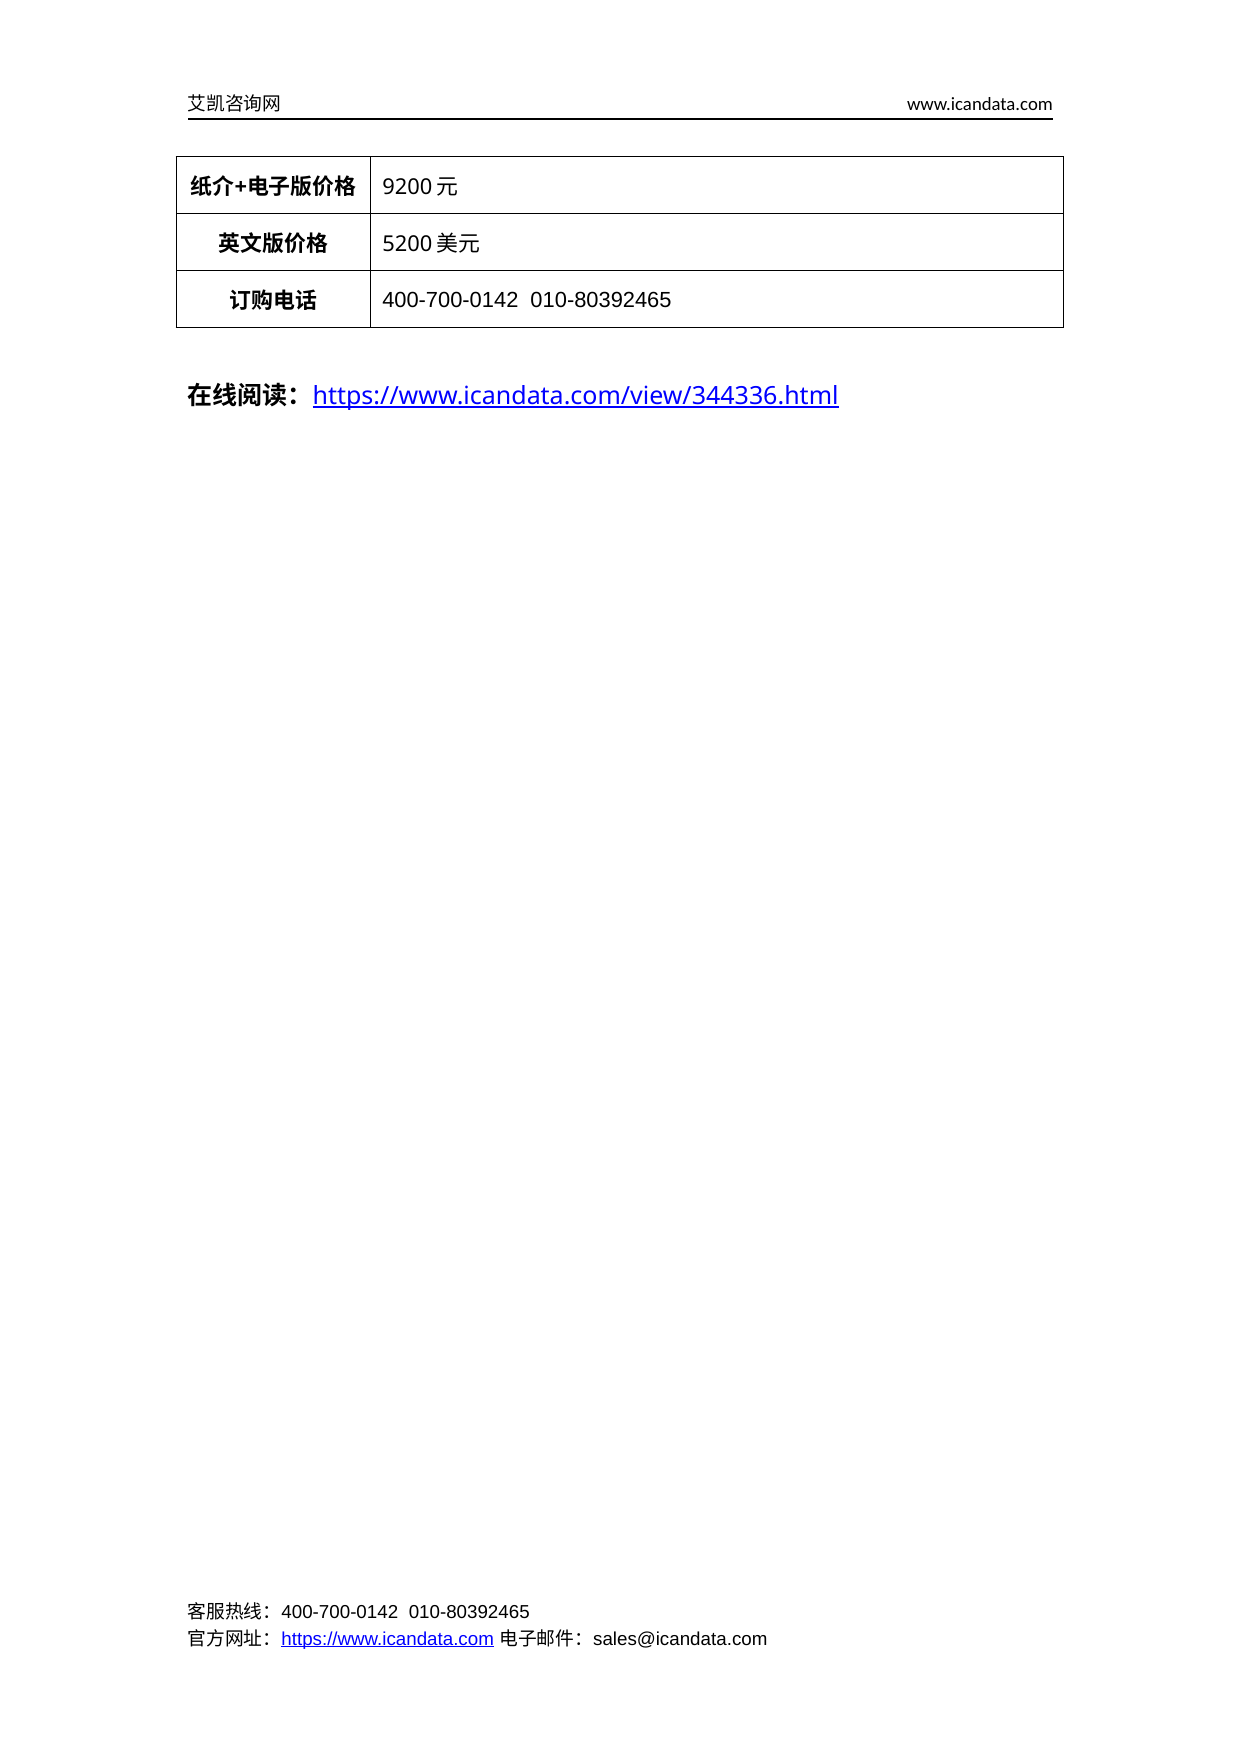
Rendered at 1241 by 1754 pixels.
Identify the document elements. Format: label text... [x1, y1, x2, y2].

table_cell 英文版价格 [177, 214, 370, 270]
table_cell 5200美元 [371, 214, 1063, 270]
table_cell 400-700-0142 010-80392465 [371, 271, 1063, 327]
table_cell 订购电话 [177, 271, 370, 327]
table_cell 纸介+电子版价格 [177, 157, 370, 213]
text 在线阅读：https://www.icandata.com/view/344336.html [187, 361, 1053, 426]
table_cell 9200元 [371, 157, 1063, 213]
